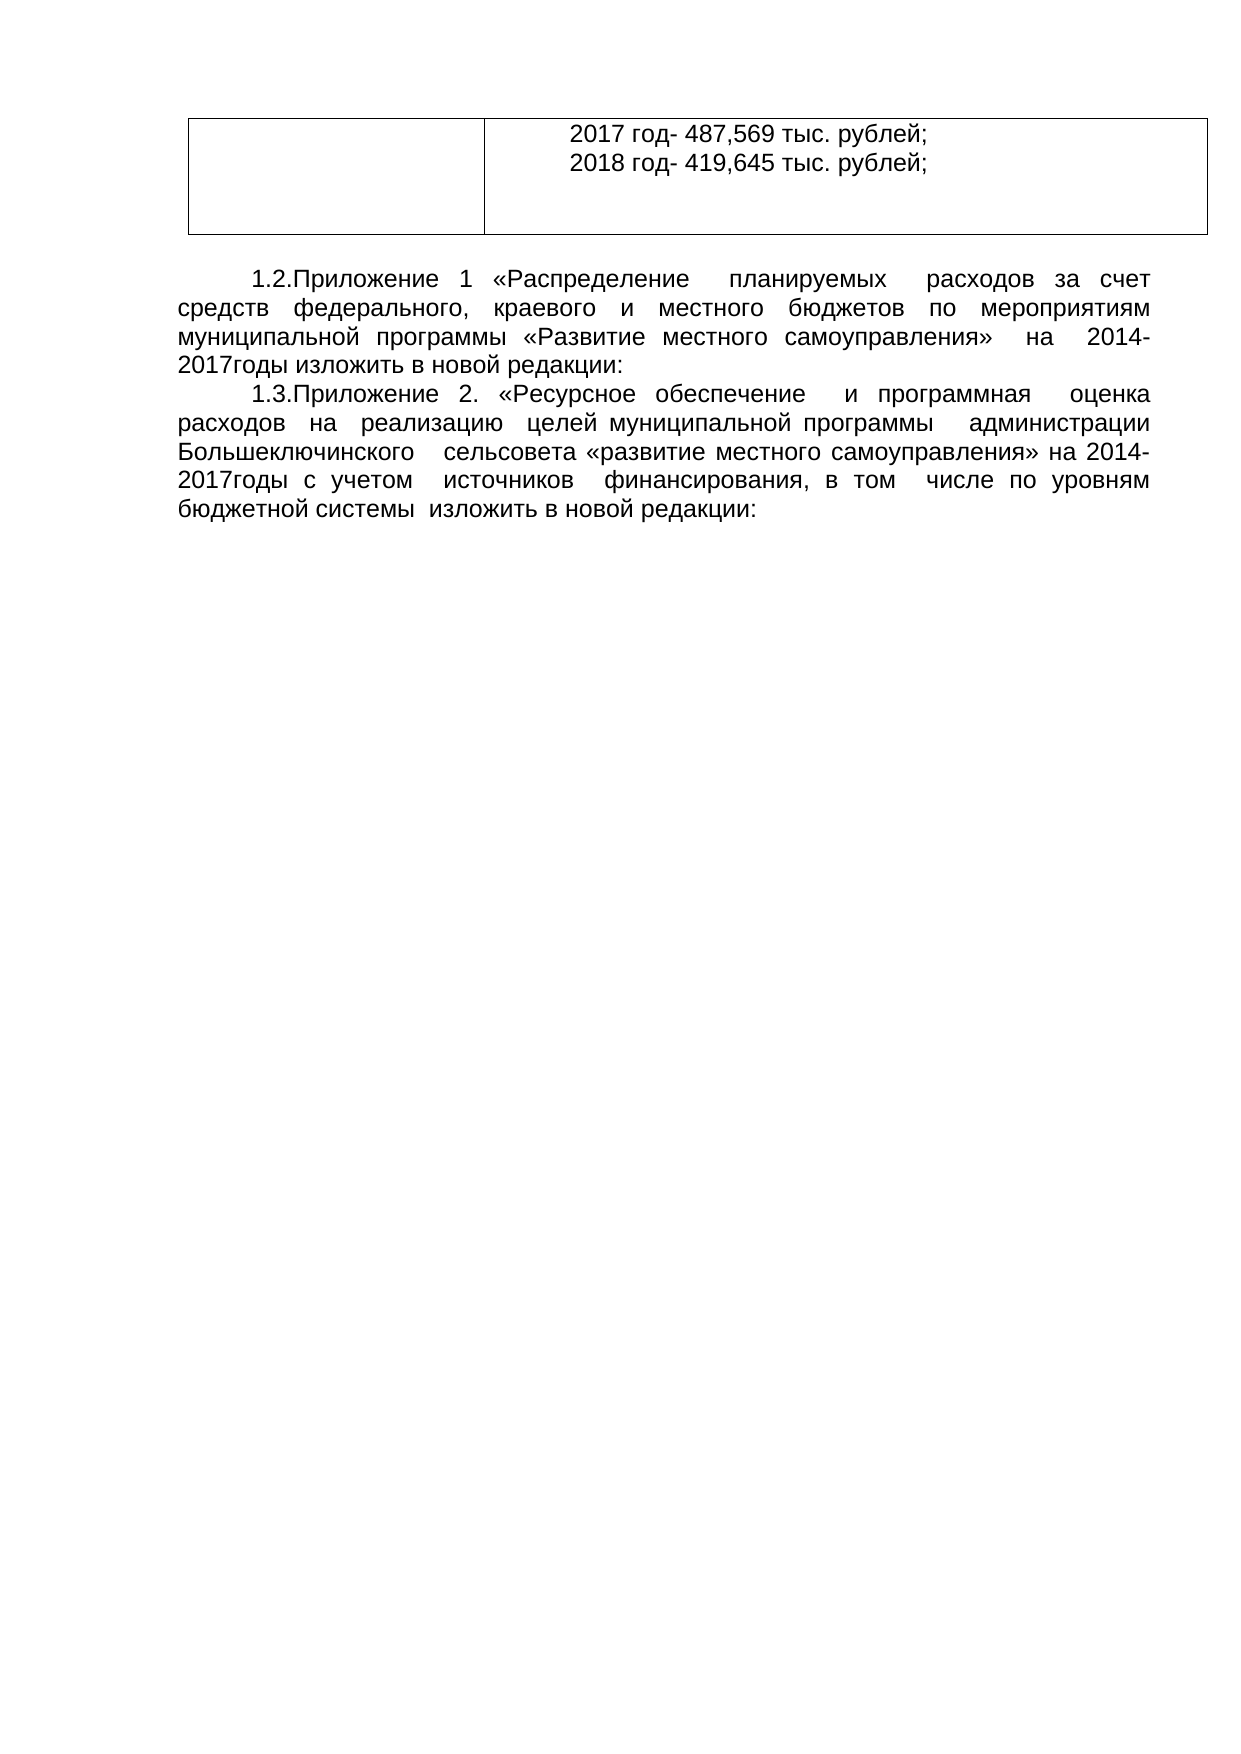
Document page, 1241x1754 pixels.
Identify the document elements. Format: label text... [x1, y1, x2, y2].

text 1.3.Приложение 2. «Ресурсное обеспечение и программная оценка расходов на реализацию целей муниципальной программы администрации Большеключинского сельсовета «развитие местного самоуправления» на 2014-2017годы с учетом источников финансирования, в том числе по уровням бюджетной системы изложить в новой редакции: [177, 379, 1152, 523]
text 1.2.Приложение 1 «Распределение планируемых расходов за счет средств федерального, краевого и местного бюджетов по мероприятиям муниципальной программы «Развитие местного самоуправления» на 2014-2017годы изложить в новой редакции: [177, 264, 1152, 379]
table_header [189, 119, 484, 234]
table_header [485, 119, 1207, 234]
